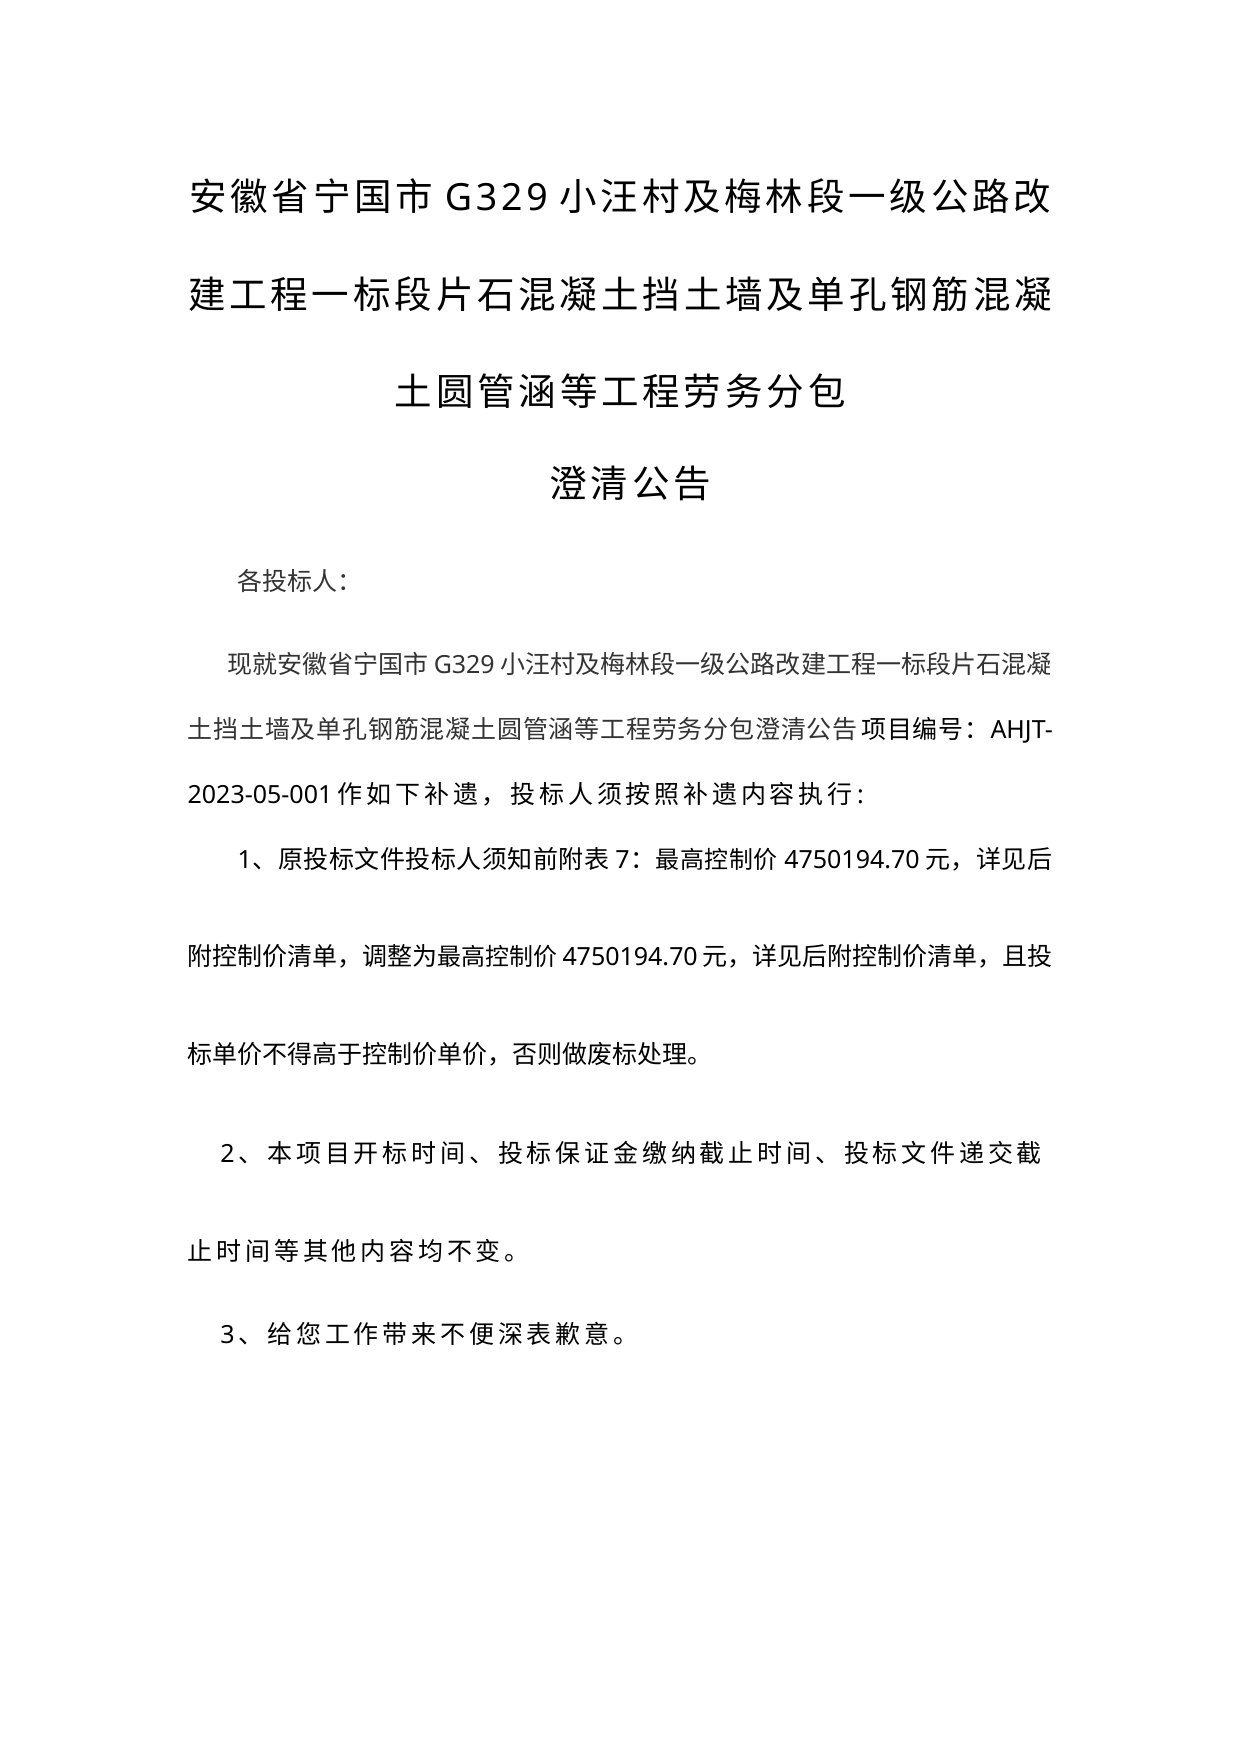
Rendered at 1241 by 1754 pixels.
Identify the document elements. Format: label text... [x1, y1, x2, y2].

text 1、原投标文件投标人须知前附表7：最高控制价 4750194.70元，详见后附控制价清单，调整为最高控制价4750194.70元，详见后附控制价清单，且投标单价不得高于控制价单价，否则做废标处理。 [187, 825, 1053, 1085]
text 安徽省宁国市G329小汪村及梅林段一级公路改建工程一标段片石混凝土挡土墙及单孔钢筋混凝土圆管涵等工程劳务分包 [187, 162, 1053, 422]
text 各投标人： [187, 547, 1053, 612]
text 现就安徽省宁国市G329小汪村及梅林段一级公路改建工程一标段片石混凝土挡土墙及单孔钢筋混凝土圆管涵等工程劳务分包澄清公告项目编号：AHJT-2023-05-001作如下补遗，投标人须按照补遗内容执行: [187, 630, 1053, 825]
text 澄清公告 [187, 449, 1053, 514]
list 给您工作带来不便深表歉意。 [187, 1300, 1053, 1365]
list 本项目开标时间、投标保证金缴纳截止时间、投标文件递交截止时间等其他内容均不变。 [187, 1119, 1053, 1282]
